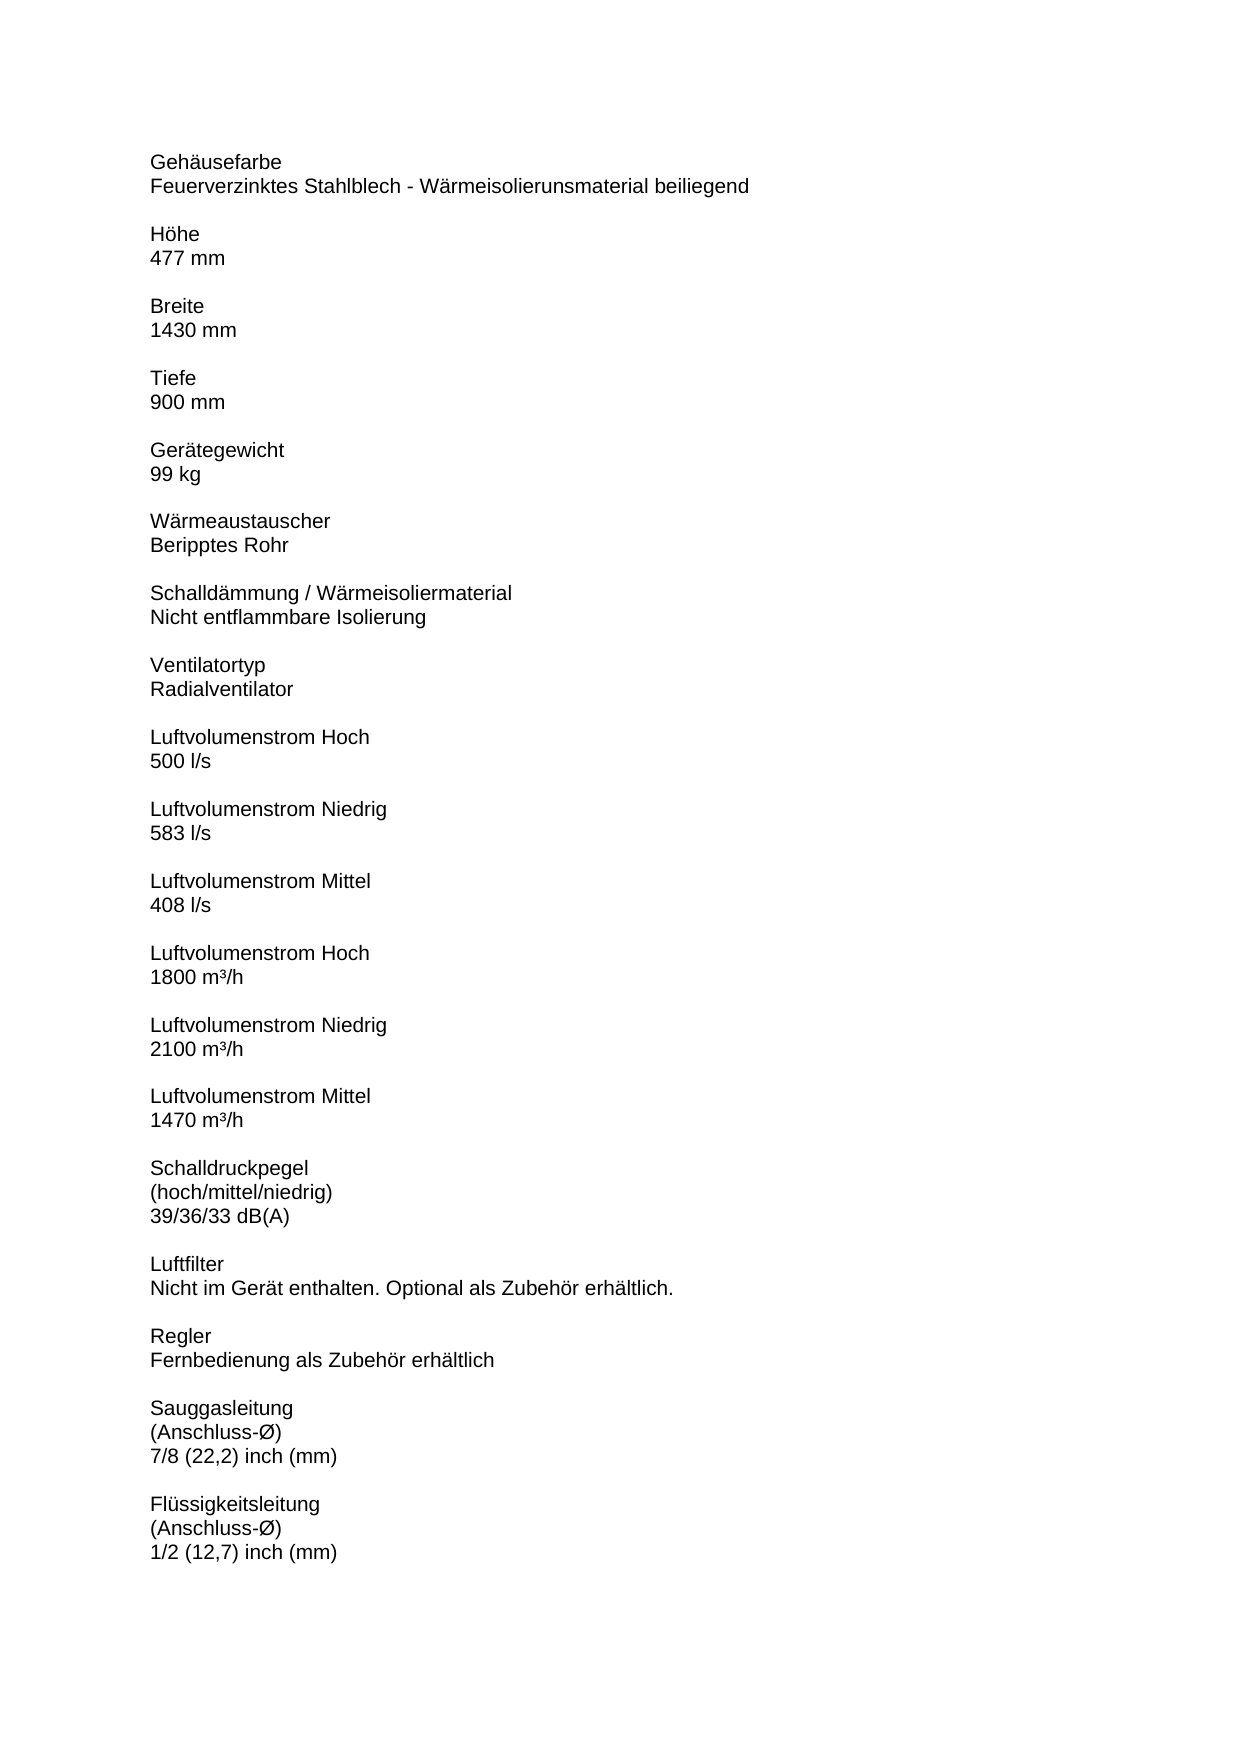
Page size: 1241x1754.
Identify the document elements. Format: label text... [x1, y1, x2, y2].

text Schalldämmung / Wärmeisoliermaterial [150, 581, 1090, 605]
text 900 mm [150, 389, 1090, 413]
text 1430 mm [150, 318, 1090, 342]
text 1/2 (12,7) inch (mm) [150, 1539, 1090, 1563]
text Radialventilator [150, 677, 1090, 701]
text Luftvolumenstrom Niedrig [150, 797, 1090, 821]
text Luftfilter [150, 1252, 1090, 1276]
text (Anschluss-Ø) [150, 1420, 1090, 1444]
text 1800 m³/h [150, 964, 1090, 988]
text Beripptes Rohr [150, 533, 1090, 557]
text Regler [150, 1324, 1090, 1348]
text Luftvolumenstrom Hoch [150, 725, 1090, 749]
text 408 l/s [150, 893, 1090, 917]
text Feuerverzinktes Stahlblech - Wärmeisolierunsmaterial beiliegend [150, 174, 1090, 198]
text Breite [150, 294, 1090, 318]
text 39/36/33 dB(A) [150, 1204, 1090, 1228]
text Sauggasleitung [150, 1396, 1090, 1420]
text Nicht entflammbare Isolierung [150, 605, 1090, 629]
text Gerätegewicht [150, 437, 1090, 461]
text 7/8 (22,2) inch (mm) [150, 1444, 1090, 1468]
text Luftvolumenstrom Mittel [150, 1084, 1090, 1108]
text (hoch/mittel/niedrig) [150, 1180, 1090, 1204]
text 500 l/s [150, 749, 1090, 773]
text 2100 m³/h [150, 1036, 1090, 1060]
text 477 mm [150, 246, 1090, 270]
text Wärmeaustauscher [150, 509, 1090, 533]
text Tiefe [150, 366, 1090, 389]
text Höhe [150, 222, 1090, 246]
text Nicht im Gerät enthalten. Optional als Zubehör erhältlich. [150, 1276, 1090, 1300]
text Luftvolumenstrom Niedrig [150, 1012, 1090, 1036]
text Luftvolumenstrom Mittel [150, 869, 1090, 893]
text Luftvolumenstrom Hoch [150, 941, 1090, 964]
text Flüssigkeitsleitung [150, 1492, 1090, 1516]
text 583 l/s [150, 821, 1090, 845]
text (Anschluss-Ø) [150, 1516, 1090, 1539]
text Fernbedienung als Zubehör erhältlich [150, 1348, 1090, 1372]
text Schalldruckpegel [150, 1156, 1090, 1180]
text Ventilatortyp [150, 653, 1090, 677]
text 1470 m³/h [150, 1108, 1090, 1132]
text 99 kg [150, 461, 1090, 485]
text Gehäusefarbe [150, 150, 1090, 174]
